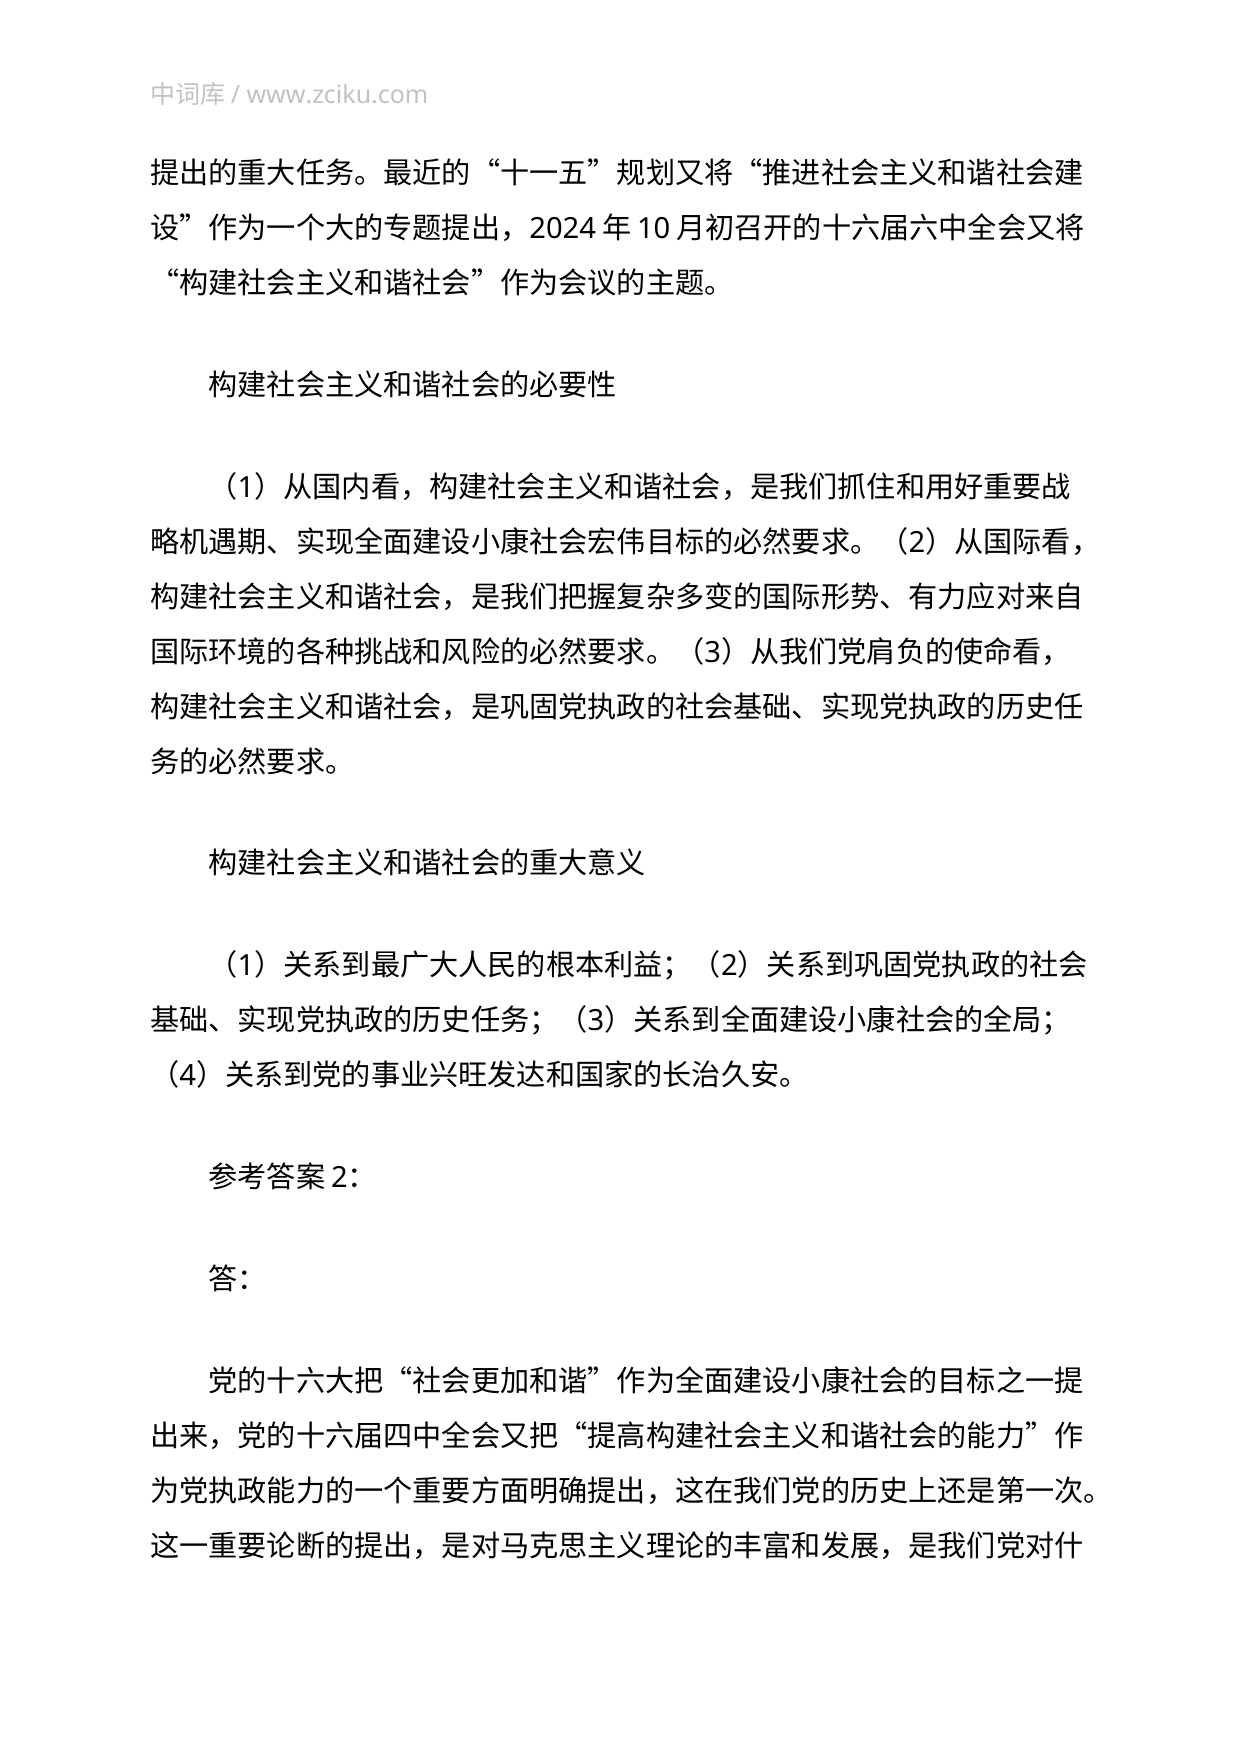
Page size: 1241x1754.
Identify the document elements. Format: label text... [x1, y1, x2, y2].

text （1）从国内看，构建社会主义和谐社会，是我们抓住和用好重要战略机遇期、实现全面建设小康社会宏伟目标的必然要求。（2）从国际看，构建社会主义和谐社会，是我们把握复杂多变的国际形势、有力应对来自国际环境的各种挑战和风险的必然要求。（3）从我们党肩负的使命看，构建社会主义和谐社会，是巩固党执政的社会基础、实现党执政的历史任务的必然要求。 [150, 463, 1090, 781]
text （1）关系到最广大人民的根本利益；（2）关系到巩固党执政的社会基础、实现党执政的历史任务；（3）关系到全面建设小康社会的全局；（4）关系到党的事业兴旺发达和国家的长治久安。 [150, 942, 1090, 1094]
text 参考答案2： [150, 1154, 1090, 1196]
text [150, 150, 1090, 302]
text 构建社会主义和谐社会的重大意义 [150, 840, 1090, 882]
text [150, 1357, 1090, 1564]
text 构建社会主义和谐社会的必要性 [150, 362, 1090, 404]
text 答： [150, 1256, 1090, 1298]
